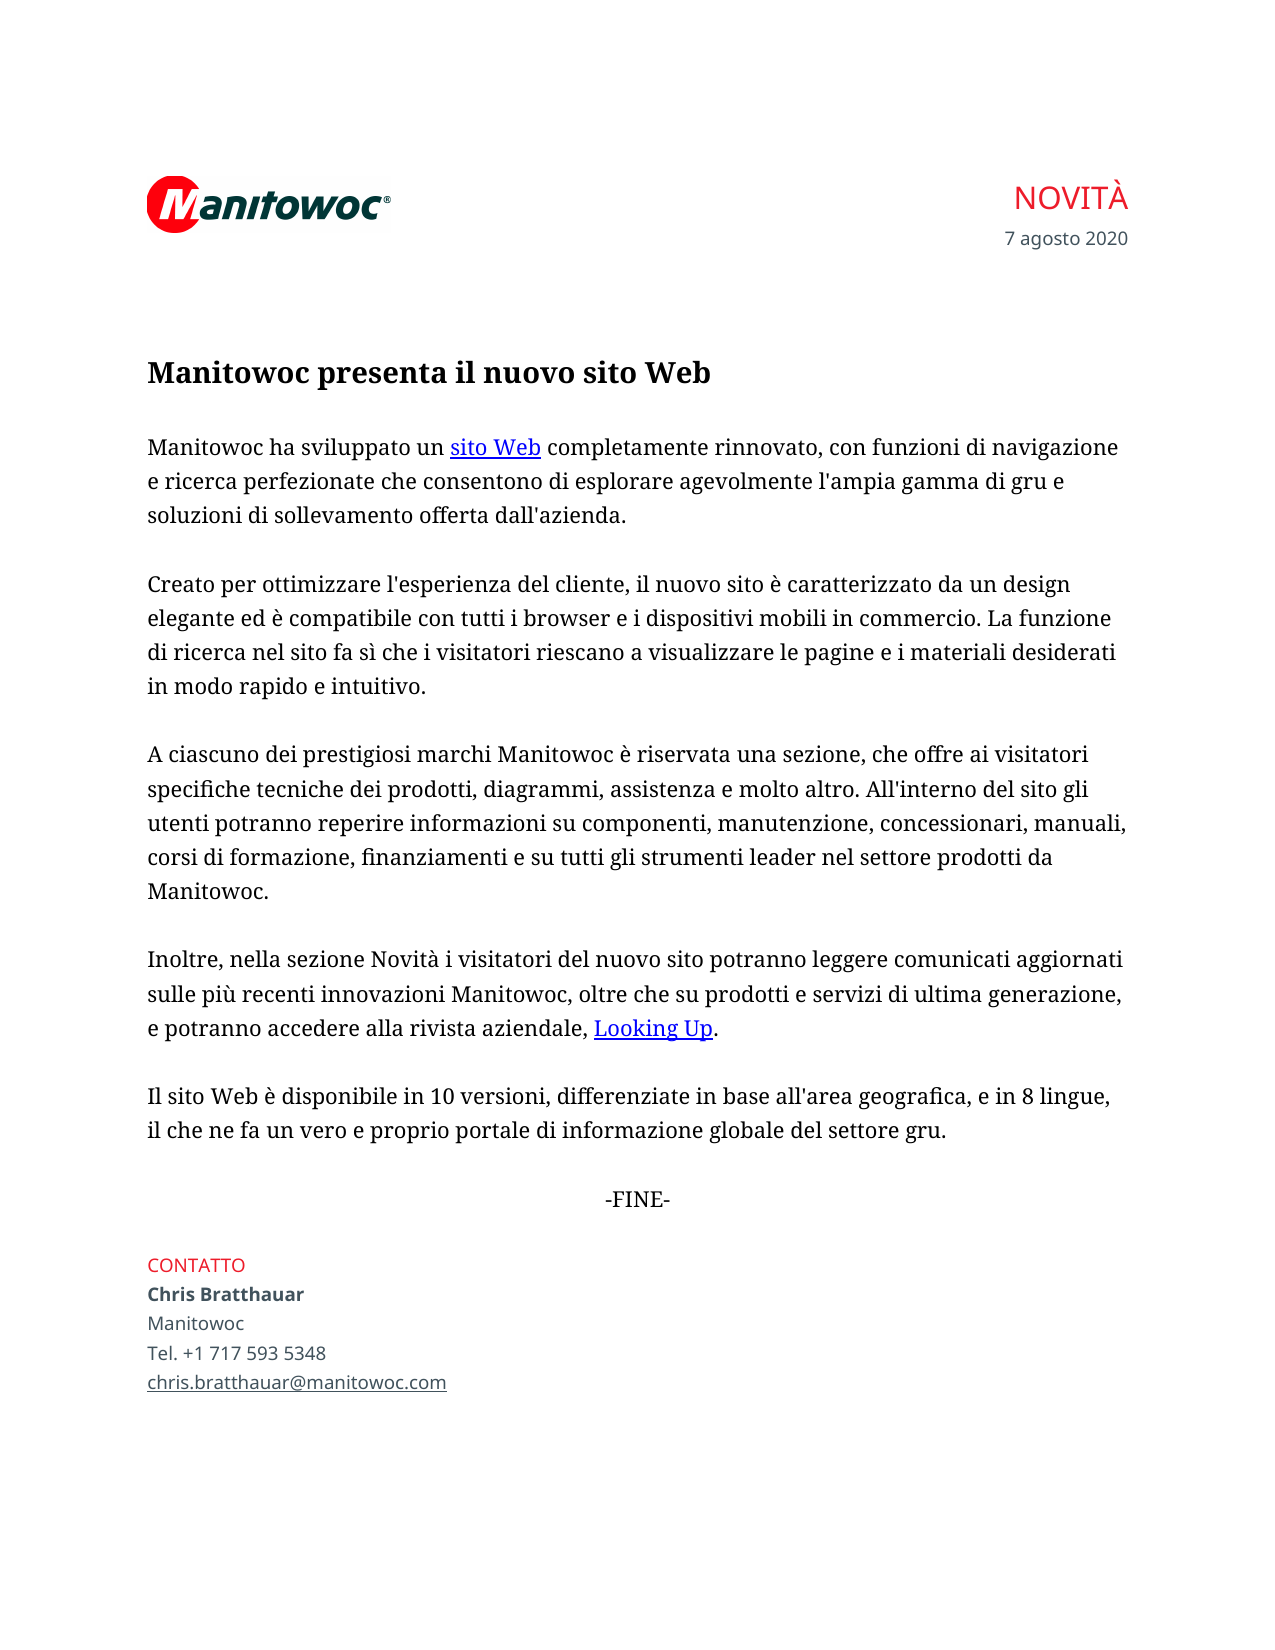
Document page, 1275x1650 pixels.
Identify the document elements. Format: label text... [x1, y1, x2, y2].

text Manitowoc [147, 1311, 1128, 1336]
text Creato per ottimizzare l'esperienza del cliente, il nuovo sito è caratterizzato da un design elegante ed è compatibile con tutti i browser e i dispositivi mobili in commercio. La funzione di ricerca nel sito fa sì che i visitatori riescano a visualizzare le pagine e i materiali desiderati in modo rapido e intuitivo. [147, 569, 1128, 701]
text 7 agosto 2020 [147, 225, 1128, 251]
picture [147, 176, 391, 233]
text chris.bratthauar@manitowoc.com [147, 1369, 1128, 1394]
text Inoltre, nella sezione Novità i visitatori del nuovo sito potranno leggere comunicati aggiornati sulle più recenti innovazioni Manitowoc, oltre che su prodotti e servizi di ultima generazione, e potranno accedere alla rivista aziendale, Looking Up. [147, 944, 1128, 1043]
text -FINE- [147, 1184, 1128, 1213]
text Manitowoc ha sviluppato un sito Web completamente rinnovato, con funzioni di navigazione e ricerca perfezionate che consentono di esplorare agevolmente l'ampia gamma di gru e soluzioni di sollevamento offerta dall'azienda. [147, 432, 1128, 530]
text Tel. +1 717 593 5348 [147, 1340, 1128, 1365]
text Manitowoc presenta il nuovo sito Web [147, 352, 1128, 392]
text Chris Bratthauar [147, 1281, 1128, 1307]
text A ciascuno dei prestigiosi marchi Manitowoc è riservata una sezione, che offre ai visitatori specifiche tecniche dei prodotti, diagrammi, assistenza e molto altro. All'interno del sito gli utenti potranno reperire informazioni su componenti, manutenzione, concessionari, manuali, corsi di formazione, finanziamenti e su tutti gli strumenti leader nel settore prodotti da Manitowoc. [147, 739, 1128, 906]
text CONTATTO [147, 1252, 1128, 1277]
text NOVITÀ [391, 176, 1128, 219]
text Il sito Web è disponibile in 10 versioni, differenziate in base all'area geografica, e in 8 lingue, il che ne fa un vero e proprio portale di informazione globale del settore gru. [147, 1081, 1128, 1145]
